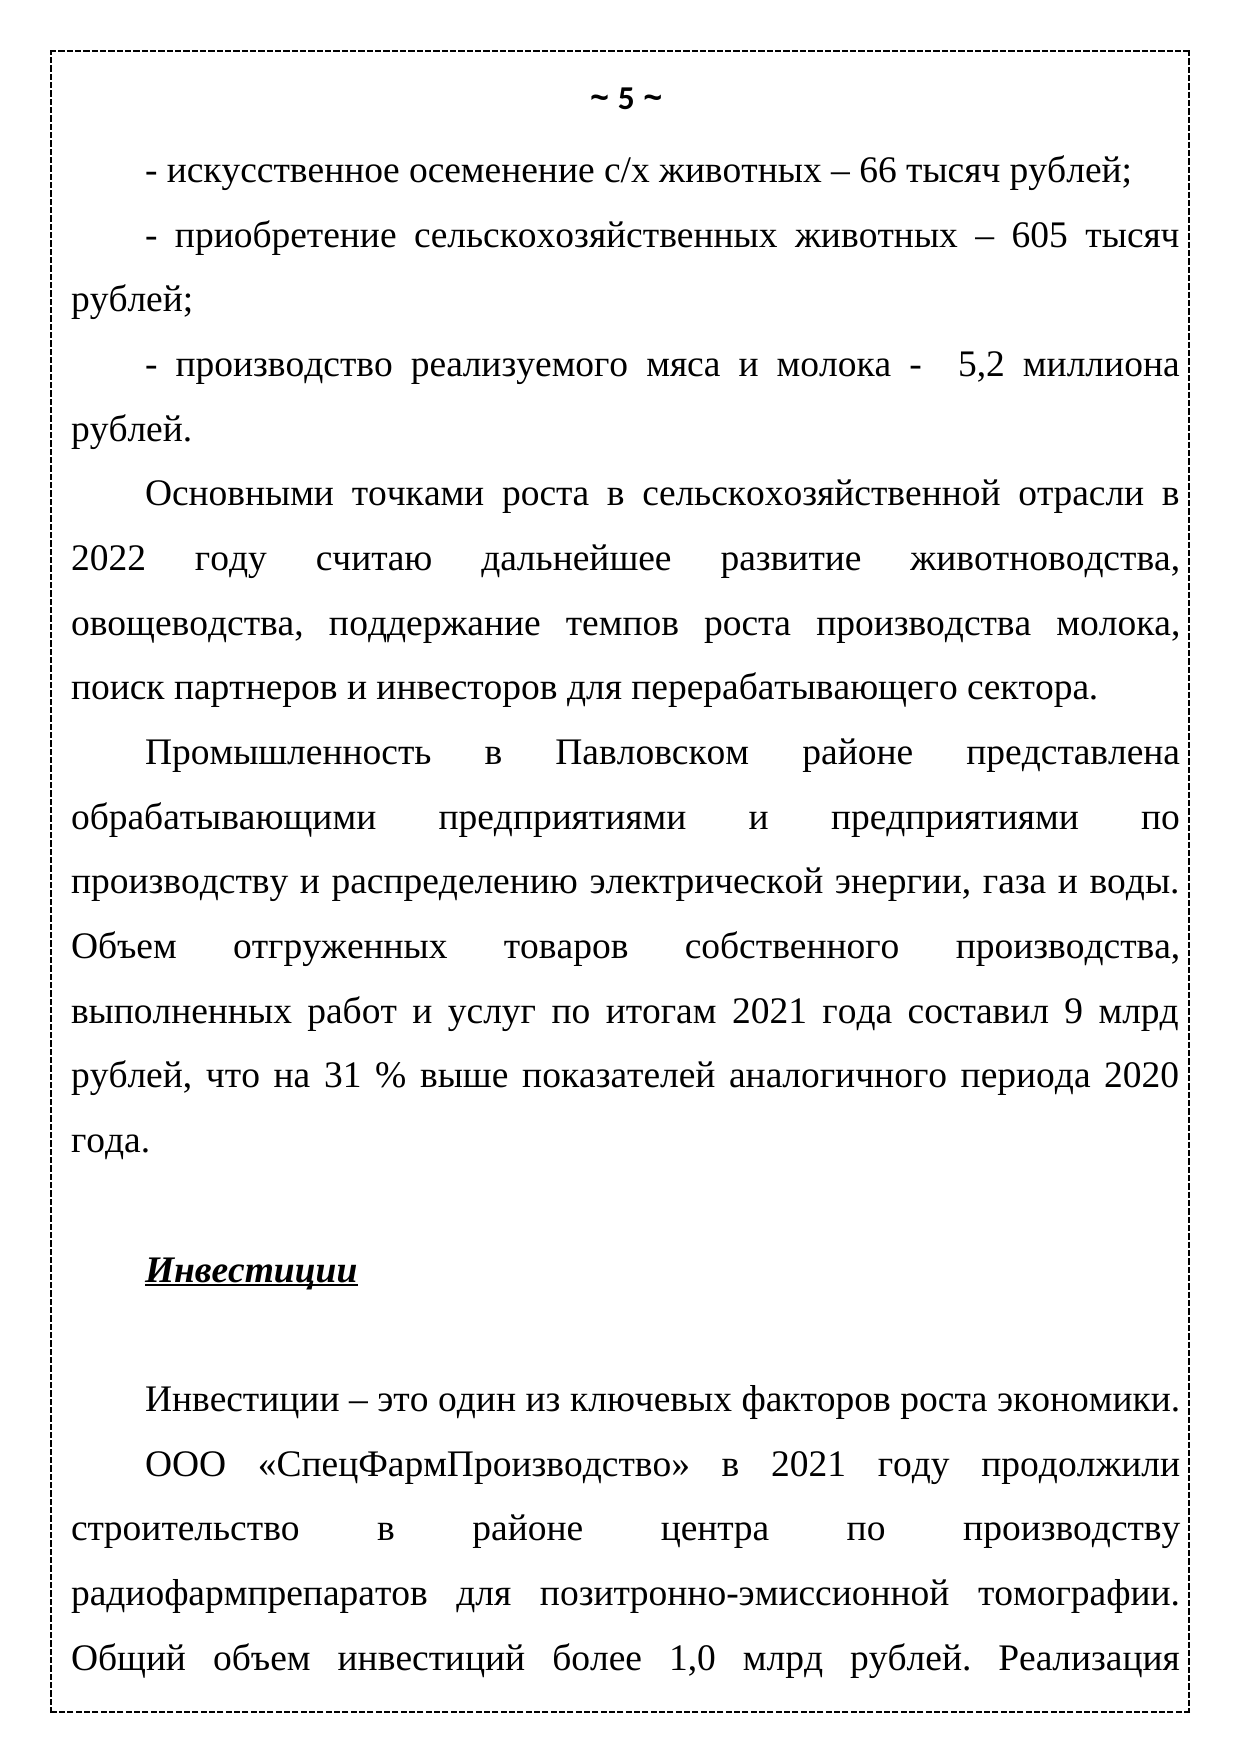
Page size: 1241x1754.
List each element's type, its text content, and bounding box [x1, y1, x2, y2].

text Инвестиции [71, 1247, 1181, 1290]
list Основными точками роста в сельскохозяйственной отрасли в 2022 году считаю дальнейшее развитие животноводства, овощеводства, поддержание темпов роста производства молока, поиск партнеров и инвесторов для перерабатывающего сектора. [71, 471, 1181, 708]
text - искусственное осеменение с/х животных – 66 тысяч рублей; [71, 147, 1181, 190]
text - производство реализуемого мяса и молока - 5,2 миллиона рублей. [71, 341, 1181, 449]
list Промышленность в Павловском районе представлена обрабатывающими предприятиями и предприятиями по производству и распределению электрической энергии, газа и воды. Объем отгруженных товаров собственного производства, выполненных работ и услуг по итогам 2021 года составил 9 млрд рублей, что на 31 % выше показателей аналогичного периода 2020 года. [71, 729, 1181, 1161]
text - приобретение сельскохозяйственных животных – 605 тысяч рублей; [71, 212, 1181, 320]
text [71, 1376, 1181, 1678]
